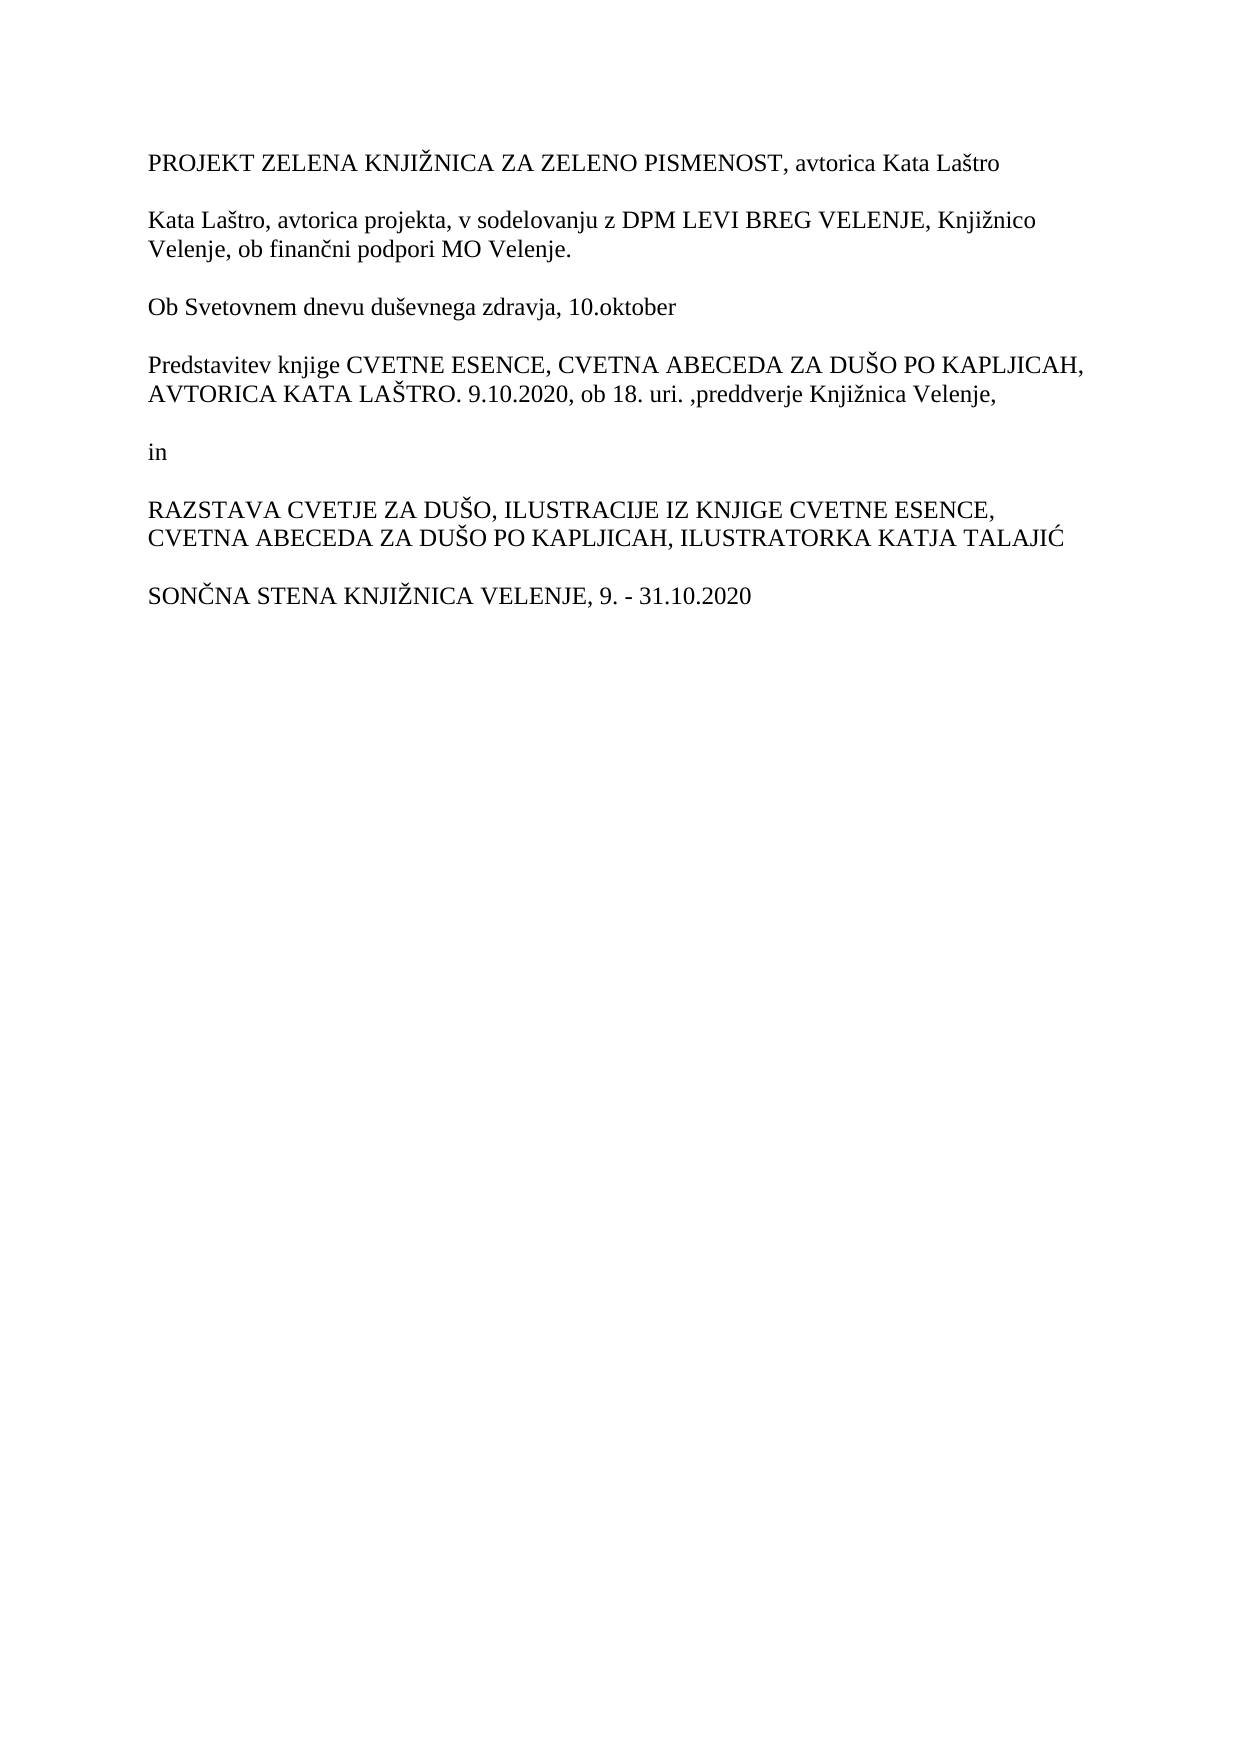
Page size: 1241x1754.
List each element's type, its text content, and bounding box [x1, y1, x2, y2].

text Ob Svetovnem dnevu duševnega zdravja, 10.oktober [148, 292, 1093, 321]
text RAZSTAVA CVETJE ZA DUŠO, ILUSTRACIJE IZ KNJIGE CVETNE ESENCE, CVETNA ABECEDA ZA DUŠO PO KAPLJICAH, ILUSTRATORKA KATJA TALAJIĆ [148, 495, 1093, 552]
text Kata Laštro, avtorica projekta, v sodelovanju z DPM LEVI BREG VELENJE, Knjižnico Velenje, ob finančni podpori MO Velenje. [148, 206, 1093, 263]
text SONČNA STENA KNJIŽNICA VELENJE, 9. - 31.10.2020 [148, 581, 1093, 610]
text PROJEKT ZELENA KNJIŽNICA ZA ZELENO PISMENOST, avtorica Kata Laštro [148, 148, 1093, 176]
text in [148, 437, 1093, 466]
text Predstavitev knjige CVETNE ESENCE, CVETNA ABECEDA ZA DUŠO PO KAPLJICAH, AVTORICA KATA LAŠTRO. 9.10.2020, ob 18. uri. ,preddverje Knjižnica Velenje, [148, 350, 1093, 408]
